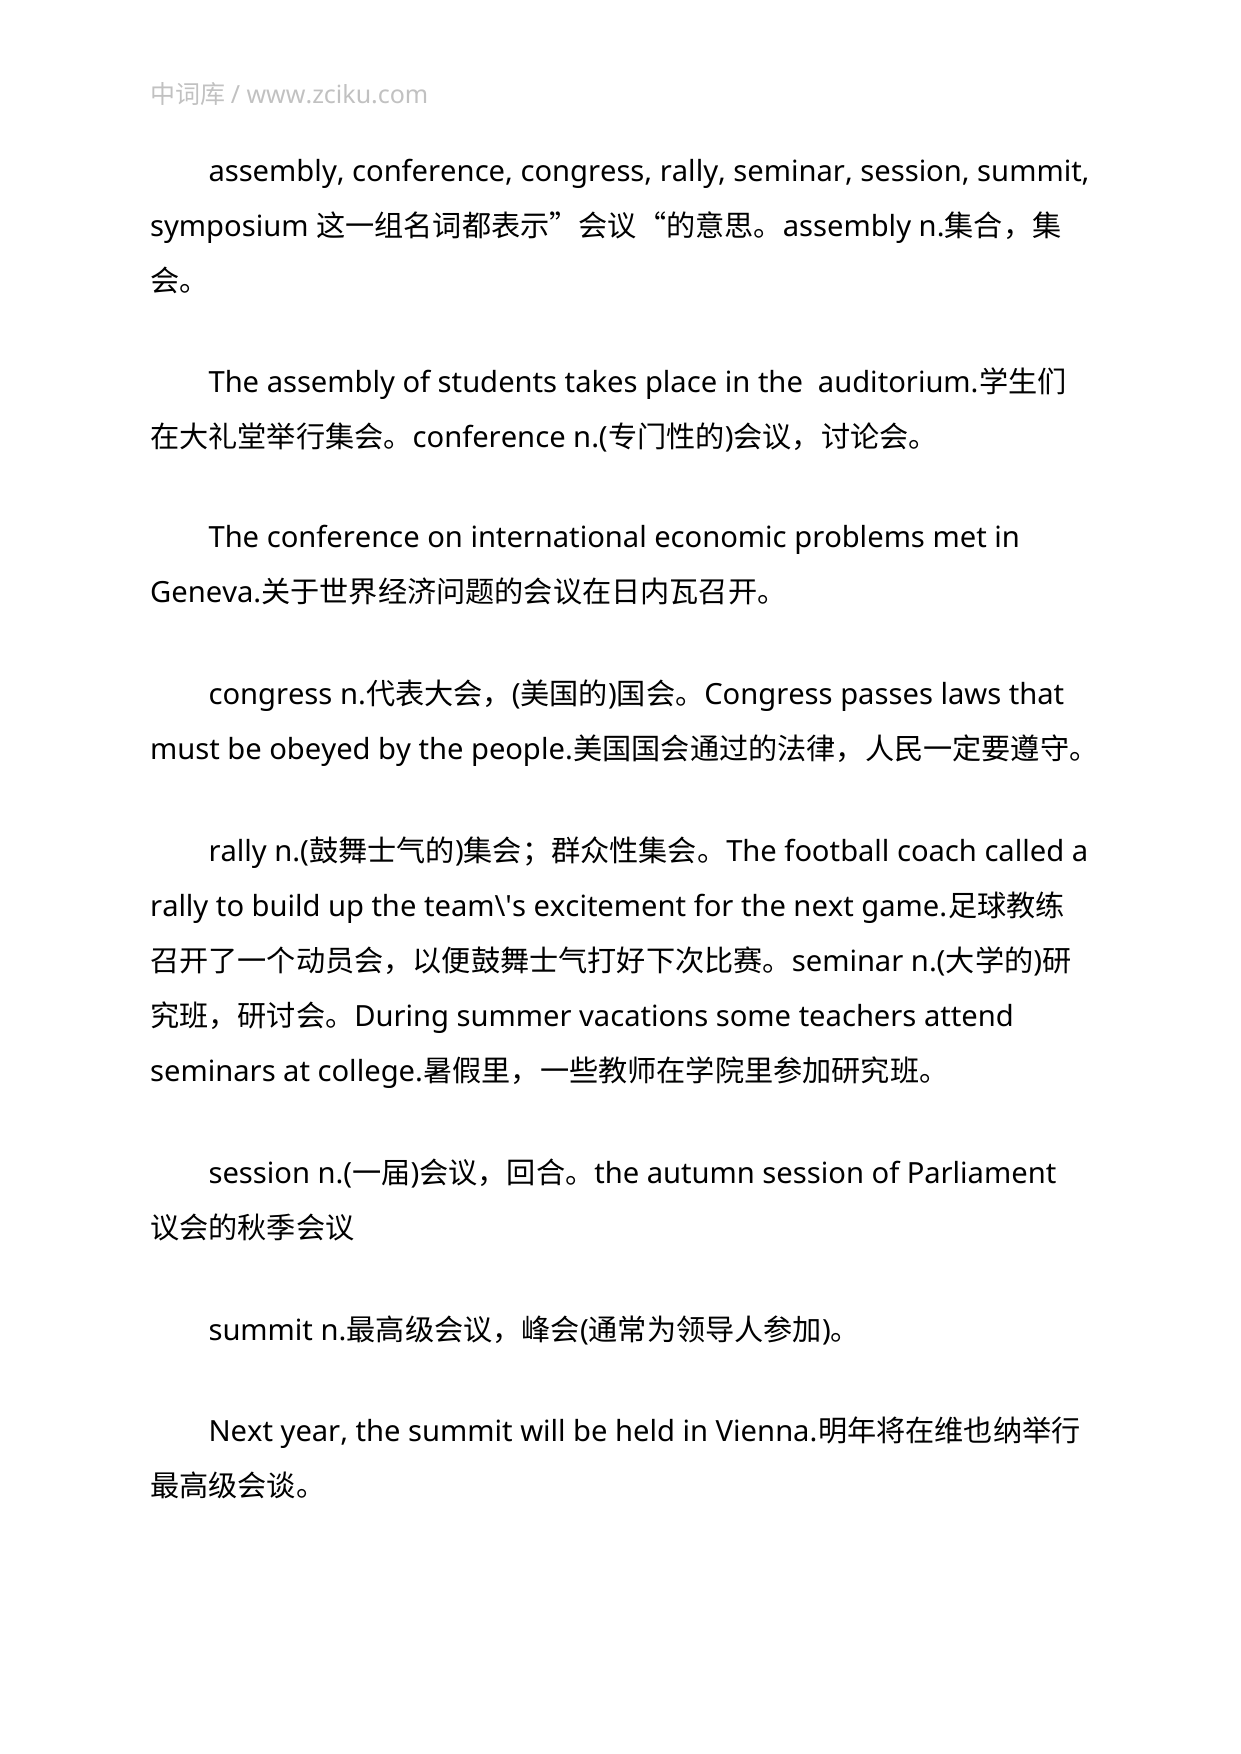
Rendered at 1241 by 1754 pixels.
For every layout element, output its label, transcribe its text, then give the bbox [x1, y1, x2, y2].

text The assembly of students takes place in the auditorium.学生们在大礼堂举行集会。conference n.(专门性的)会议，讨论会。 [150, 359, 1090, 456]
text summit n.最高级会议，峰会(通常为领导人参加)。 [150, 1306, 1090, 1348]
text The conference on international economic problems met in Geneva.关于世界经济问题的会议在日内瓦召开。 [150, 516, 1090, 611]
text Next year, the summit will be held in Vienna.明年将在维也纳举行最高级会谈。 [150, 1408, 1090, 1505]
text congress n.代表大会，(美国的)国会。Congress passes laws that must be obeyed by the people.美国国会通过的法律，人民一定要遵守。 [150, 670, 1090, 768]
text session n.(一届)会议，回合。the autumn session of Parliament议会的秋季会议 [150, 1149, 1090, 1247]
text rally n.(鼓舞士气的)集会；群众性集会。The football coach called a rally to build up the team\'s excitement for the next game.足球教练召开了一个动员会，以便鼓舞士气打好下次比赛。seminar n.(大学的)研究班，研讨会。During summer vacations some teachers attend seminars at college.暑假里，一些教师在学院里参加研究班。 [150, 827, 1090, 1090]
text assembly, conference, congress, rally, seminar, session, summit, symposium 这一组名词都表示”会议“的意思。assembly n.集合，集会。 [150, 150, 1090, 299]
